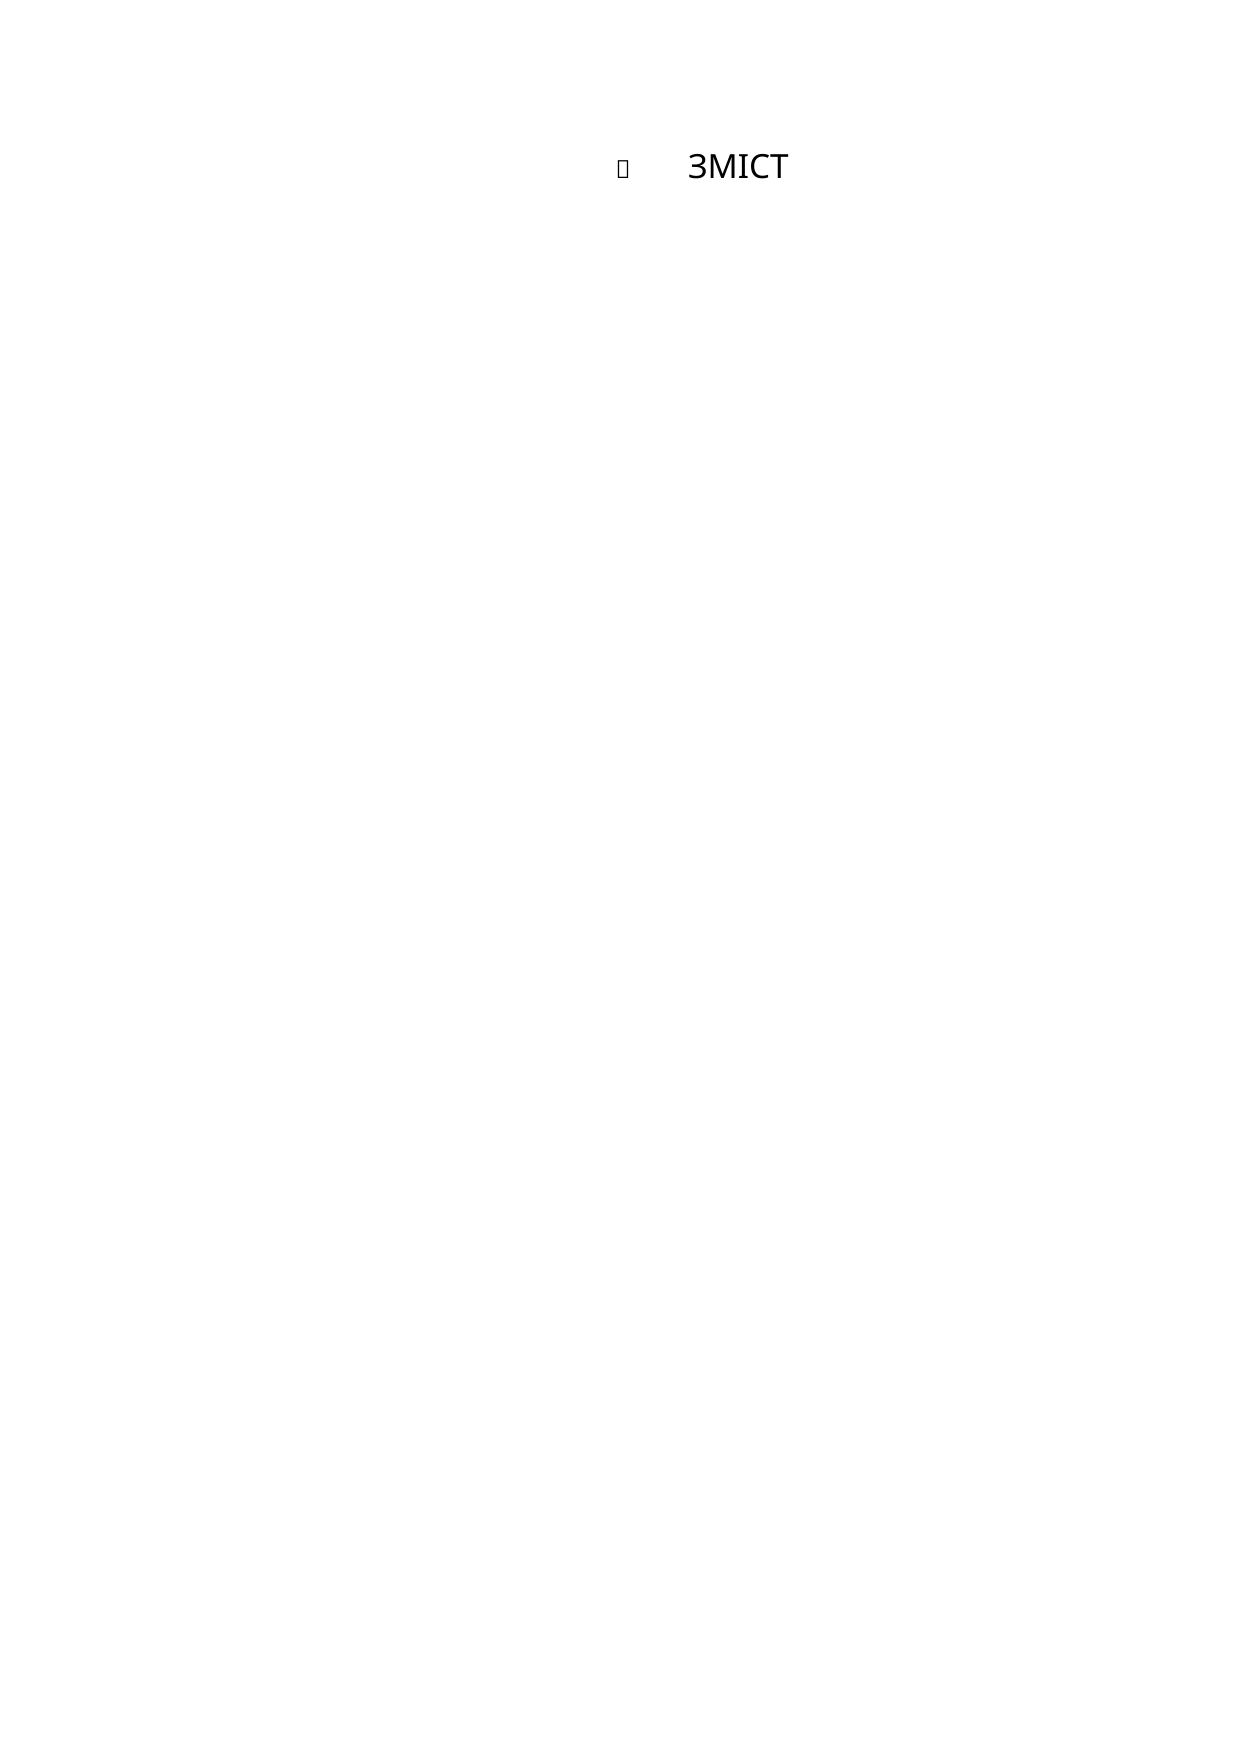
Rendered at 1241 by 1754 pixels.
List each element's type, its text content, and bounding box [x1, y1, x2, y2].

subtitle ЗМІСТ [252, 143, 1152, 188]
